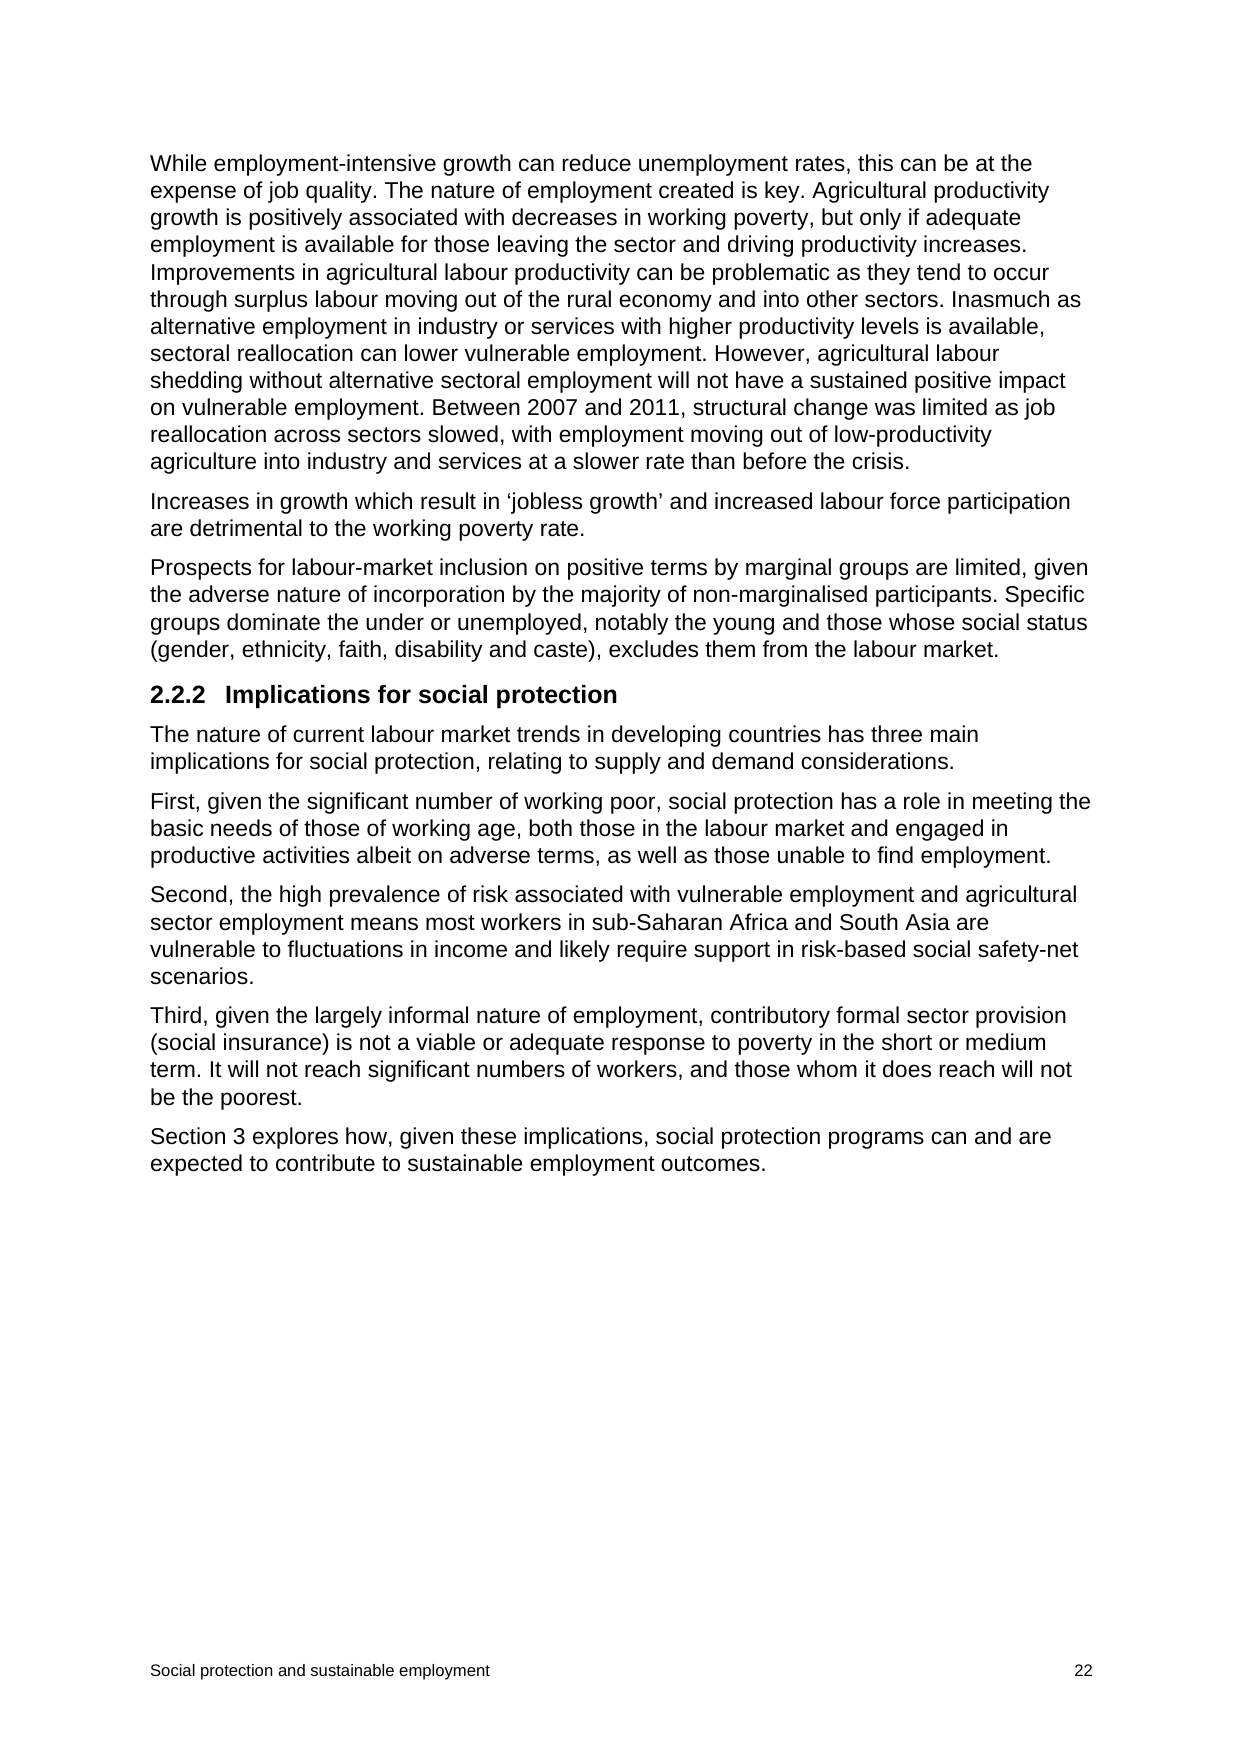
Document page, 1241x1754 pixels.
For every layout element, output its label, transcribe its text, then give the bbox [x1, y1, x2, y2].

text Increases in growth which result in ‘jobless growth’ and increased labour force participation are detrimental to the working poverty rate. [150, 487, 1093, 542]
text Prospects for labour-market inclusion on positive terms by marginal groups are limited, given the adverse nature of incorporation by the majority of non-marginalised participants. Specific groups dominate the under or unemployed, notably the young and those whose social status (gender, ethnicity, faith, disability and caste), excludes them from the labour market. [150, 554, 1093, 662]
text While employment-intensive growth can reduce unemployment rates, this can be at the expense of job quality. The nature of employment created is key. Agricultural productivity growth is positively associated with decreases in working poverty, but only if adequate employment is available for those leaving the sector and driving productivity increases. Improvements in agricultural labour productivity can be problematic as they tend to occur through surplus labour moving out of the rural economy and into other sectors. Inasmuch as alternative employment in industry or services with higher productivity levels is available, sectoral reallocation can lower vulnerable employment. However, agricultural labour shedding without alternative sectoral employment will not have a sustained positive impact on vulnerable employment. Between 2007 and 2011, structural change was limited as job reallocation across sectors slowed, with employment moving out of low-productivity agriculture into industry and services at a slower rate than before the crisis. [150, 150, 1093, 475]
text Second, the high prevalence of risk associated with vulnerable employment and agricultural sector employment means most workers in sub-Saharan Africa and South Asia are vulnerable to fluctuations in income and likely require support in risk-based social safety-net scenarios. [150, 881, 1093, 989]
text Section 3 explores how, given these implications, social protection programs can and are expected to contribute to sustainable employment outcomes. [150, 1123, 1093, 1177]
text The nature of current labour market trends in developing countries has three main implications for social protection, relating to supply and demand considerations. [150, 721, 1093, 775]
subtitle 2.2.2 Implications for social protection [150, 683, 1093, 708]
text First, given the significant number of working poor, social protection has a role in meeting the basic needs of those of working age, both those in the labour market and engaged in productive activities albeit on adverse terms, as well as those unable to find employment. [150, 787, 1093, 869]
text Third, given the largely informal nature of employment, contributory formal sector provision (social insurance) is not a viable or adequate response to poverty in the short or medium term. It will not reach significant numbers of workers, and those whom it does reach will not be the poorest. [150, 1002, 1093, 1110]
